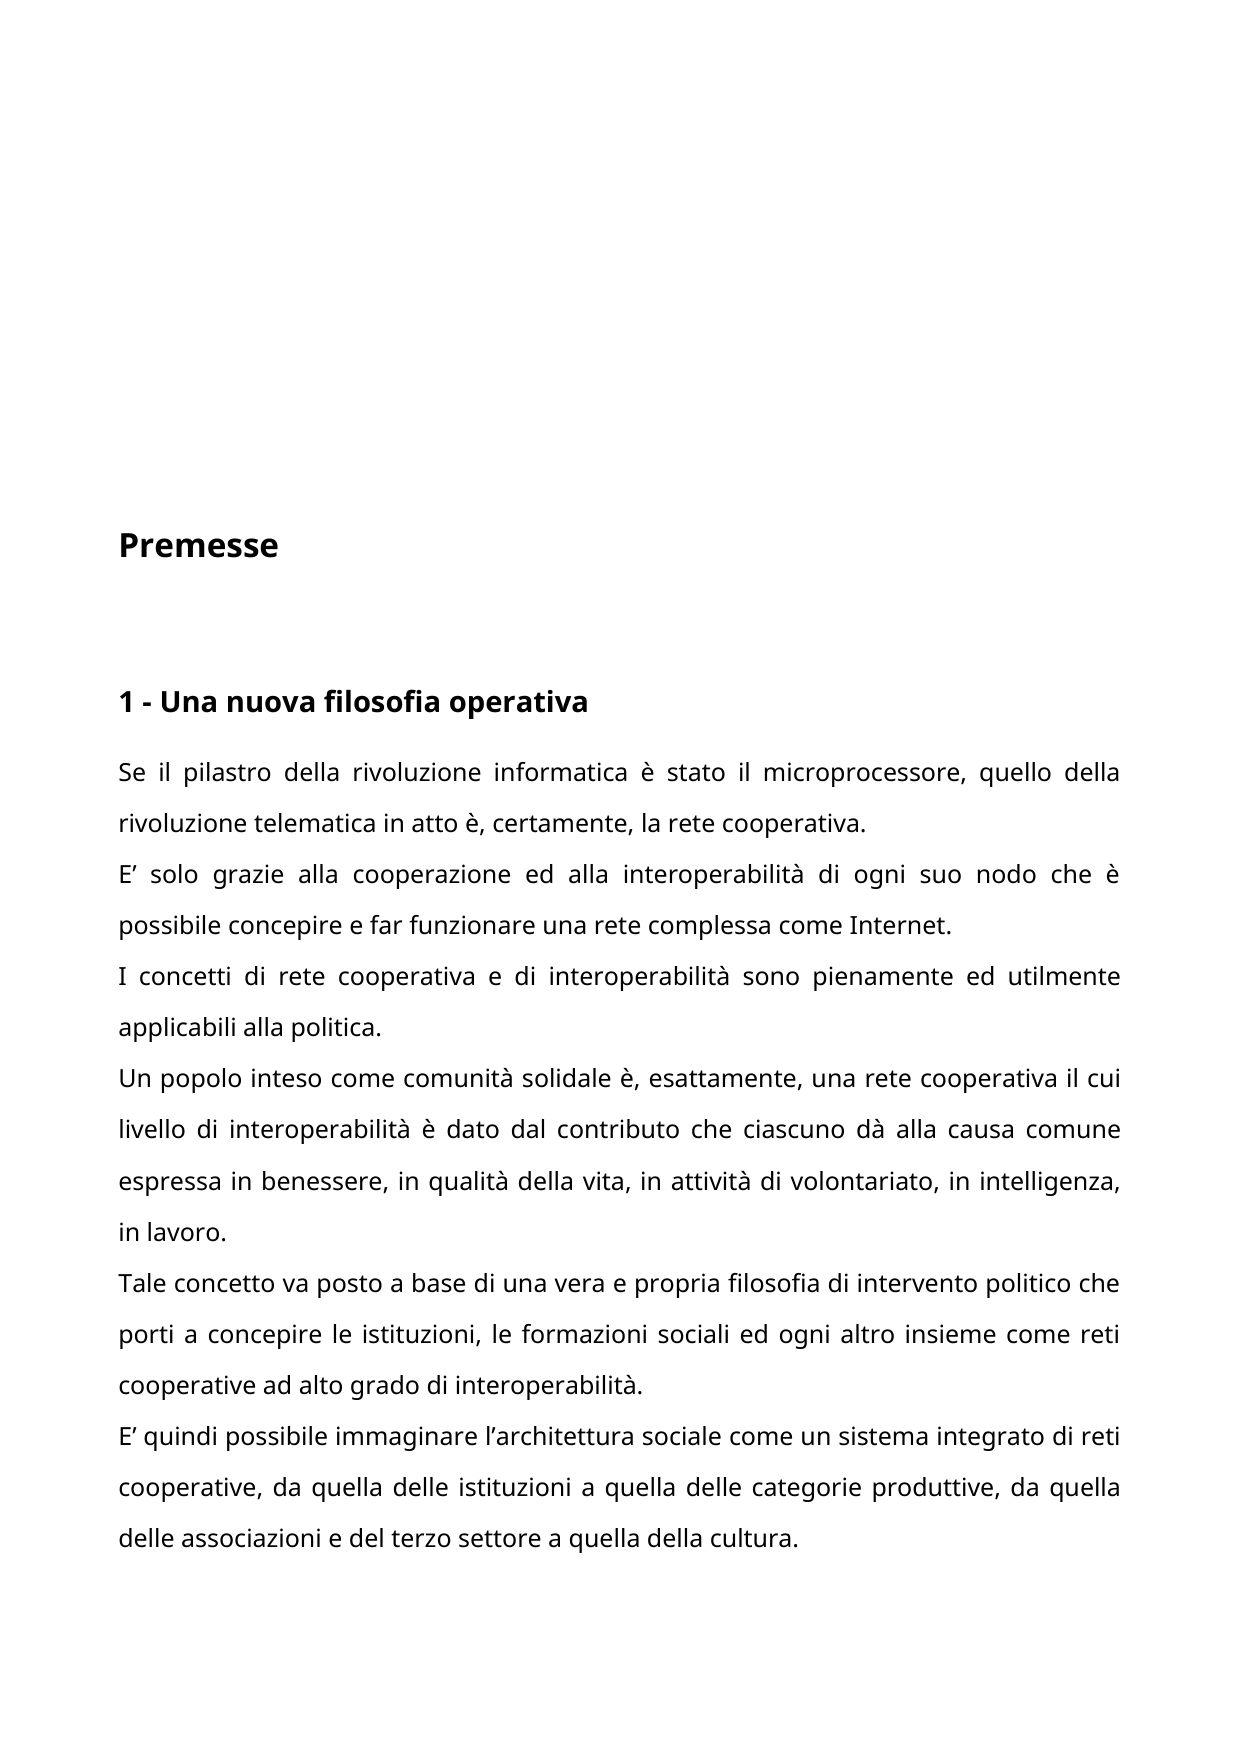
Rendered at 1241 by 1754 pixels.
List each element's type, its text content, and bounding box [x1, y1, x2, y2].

text Un popolo inteso come comunità solidale è, esattamente, una rete cooperativa il cui livello di interoperabilità è dato dal contributo che ciascuno dà alla causa comune espressa in benessere, in qualità della vita, in attività di volontariato, in intelligenza, in lavoro. [118, 1061, 1122, 1248]
text Tale concetto va posto a base di una vera e propria filosofia di intervento politico che porti a concepire le istituzioni, le formazioni sociali ed ogni altro insieme come reti cooperative ad alto grado di interoperabilità. [118, 1265, 1122, 1401]
text I concetti di rete cooperativa e di interoperabilità sono pienamente ed utilmente applicabili alla politica. [118, 959, 1122, 1044]
text Se il pilastro della rivoluzione informatica è stato il microprocessore, quello della rivoluzione telematica in atto è, certamente, la rete cooperativa. [118, 755, 1122, 840]
text 1 - Una nuova filosofia operativa [118, 681, 1122, 721]
text E’ quindi possibile immaginare l’architettura sociale come un sistema integrato di reti cooperative, da quella delle istituzioni a quella delle categorie produttive, da quella delle associazioni e del terzo settore a quella della cultura. [118, 1418, 1122, 1554]
text E’ solo grazie alla cooperazione ed alla interoperabilità di ogni suo nodo che è possibile concepire e far funzionare una rete complessa come Internet. [118, 857, 1122, 942]
text Premesse [118, 522, 1122, 568]
